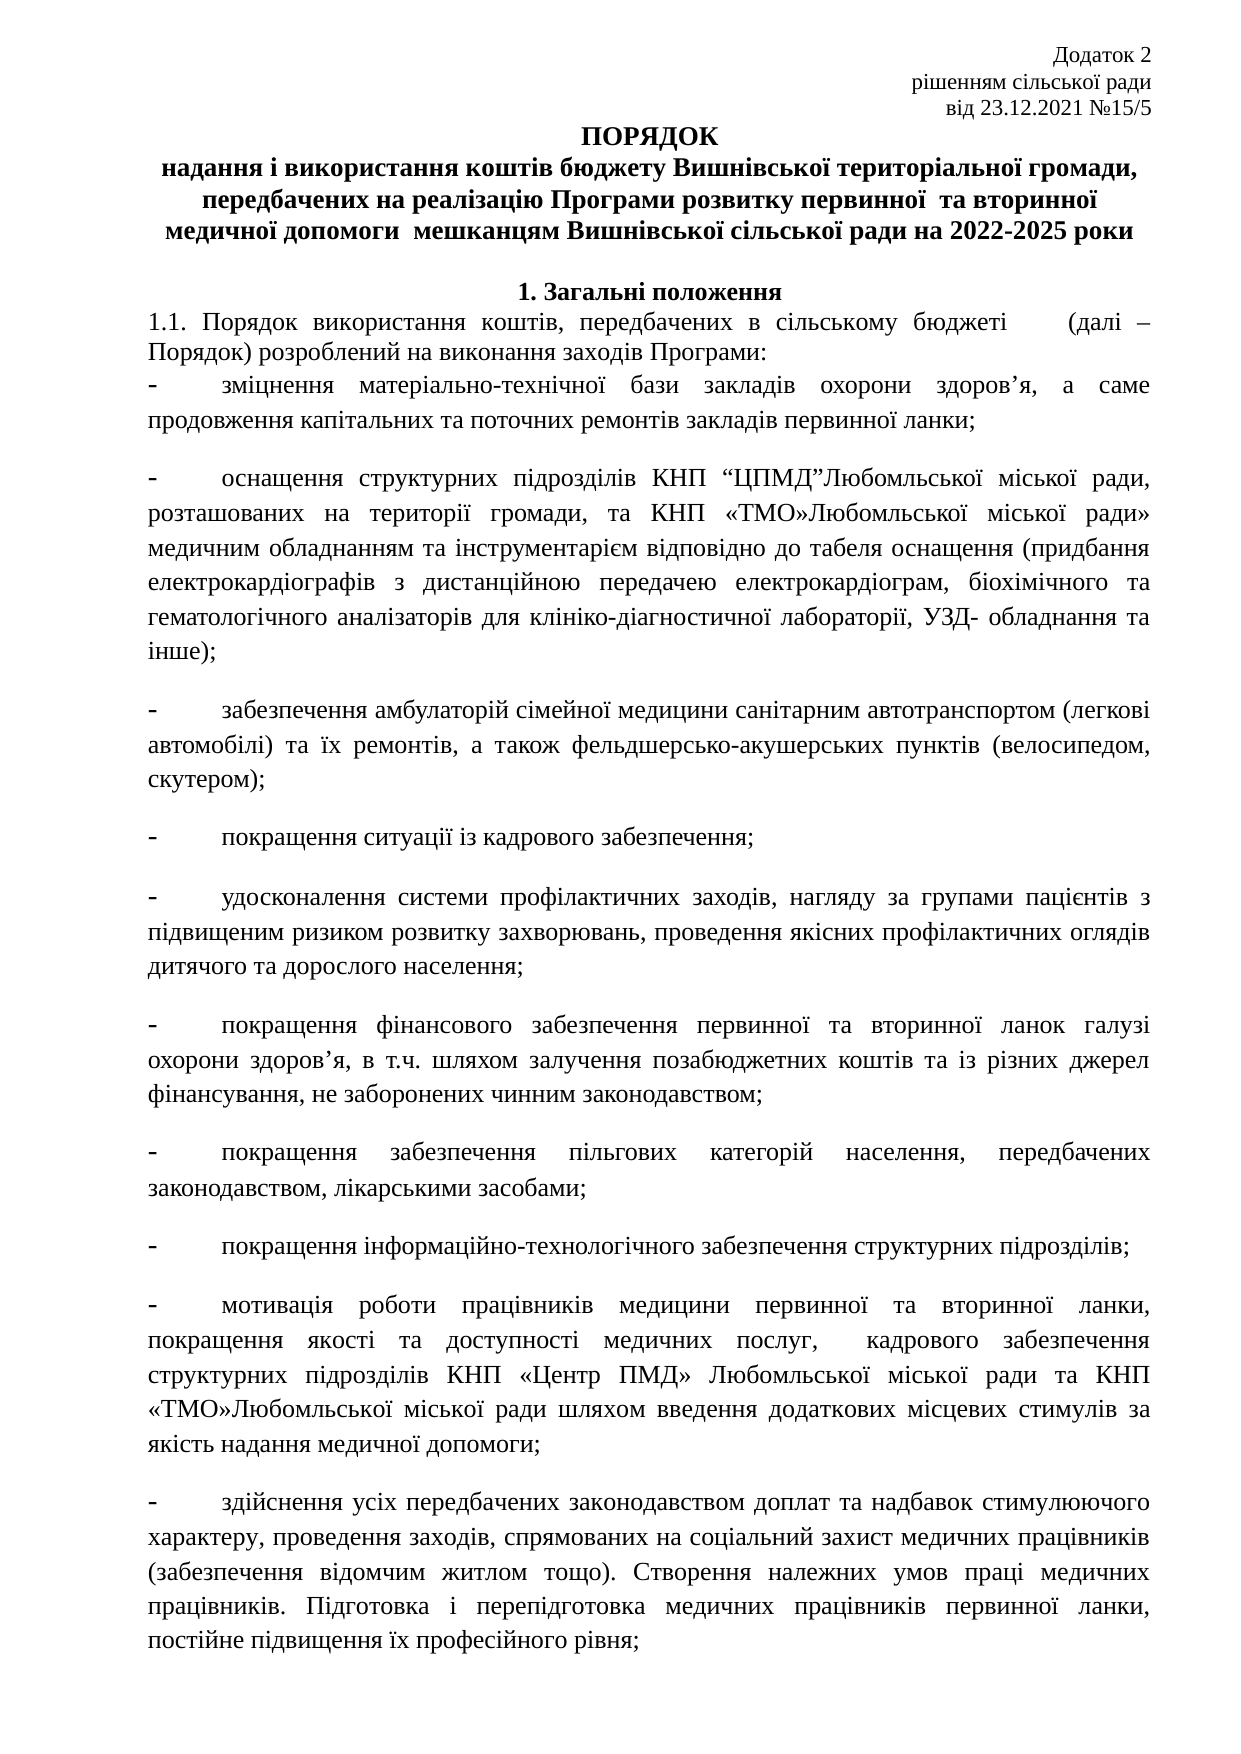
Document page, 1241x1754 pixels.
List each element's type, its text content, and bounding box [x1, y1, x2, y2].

list здійснення усіх передбачених законодавством доплат та надбавок стимулюючого характеру, проведення заходів, спрямованих на соціальний захист медичних працівників (забезпечення відомчим житлом тощо). Створення належних умов праці медичних працівників. Підготовка і перепідготовка медичних працівників первинної ланки, постійне підвищення їх професійного рівня; [148, 1483, 1152, 1654]
list покращення інформаційно-технологічного забезпечення структурних підрозділів; [148, 1227, 1152, 1260]
text 1. Загальні положення [148, 276, 1152, 306]
text рішенням сільської ради [148, 68, 1152, 94]
text Додаток 2 [148, 41, 1152, 68]
text від 23.12.2021 №15/5 [148, 94, 1152, 120]
text 1.1. Порядок використання коштів, передбачених в сільському бюджеті (далі – Порядок) розроблений на виконання заходів Програми: [148, 306, 1152, 366]
text ПОРЯДОК [148, 120, 1152, 152]
list покращення ситуації із кадрового забезпечення; [148, 818, 1152, 852]
list забезпечення амбулаторій сімейної медицини санітарним автотранспортом (легкові автомобілі) та їх ремонтів, а також фельдшерсько-акушерських пунктів (велосипедом, скутером); [148, 691, 1152, 793]
text надання і використання коштів бюджету Вишнівської територіальної громади, передбачених на реалізацію Програми розвитку первинної та вторинної медичної допомоги мешканцям Вишнівської сільської ради на 2022-2025 роки [148, 152, 1152, 245]
list зміцнення матеріально-технічної бази закладів охорони здоров’я, а саме продовження капітальних та поточних ремонтів закладів первинної ланки; [148, 366, 1152, 434]
list мотивація роботи працівників медицини первинної та вторинної ланки, покращення якості та доступності медичних послуг, кадрового забезпечення структурних підрозділів КНП «Центр ПМД» Любомльської міської ради та КНП «ТМО»Любомльської міської ради шляхом введення додаткових місцевих стимулів за якість надання медичної допомоги; [148, 1286, 1152, 1458]
list оснащення структурних підрозділів КНП “ЦПМД”Любомльської міської ради, розташованих на території громади, та КНП «ТМО»Любомльської міської ради» медичним обладнанням та інструментарієм відповідно до табеля оснащення (придбання електрокардіографів з дистанційною передачею електрокардіограм, біохімічного та гематологічного аналізаторів для клініко-діагностичної лабораторії, УЗД- обладнання та інше); [148, 459, 1152, 665]
list удосконалення системи профілактичних заходів, нагляду за групами пацієнтів з підвищеним ризиком розвитку захворювань, проведення якісних профілактичних оглядів дитячого та дорослого населення; [148, 878, 1152, 980]
list покращення фінансового забезпечення первинної та вторинної ланок галузі охорони здоров’я, в т.ч. шляхом залучення позабюджетних коштів та із різних джерел фінансування, не заборонених чинним законодавством; [148, 1006, 1152, 1108]
list покращення забезпечення пільгових категорій населення, передбачених законодавством, лікарськими засобами; [148, 1133, 1152, 1202]
